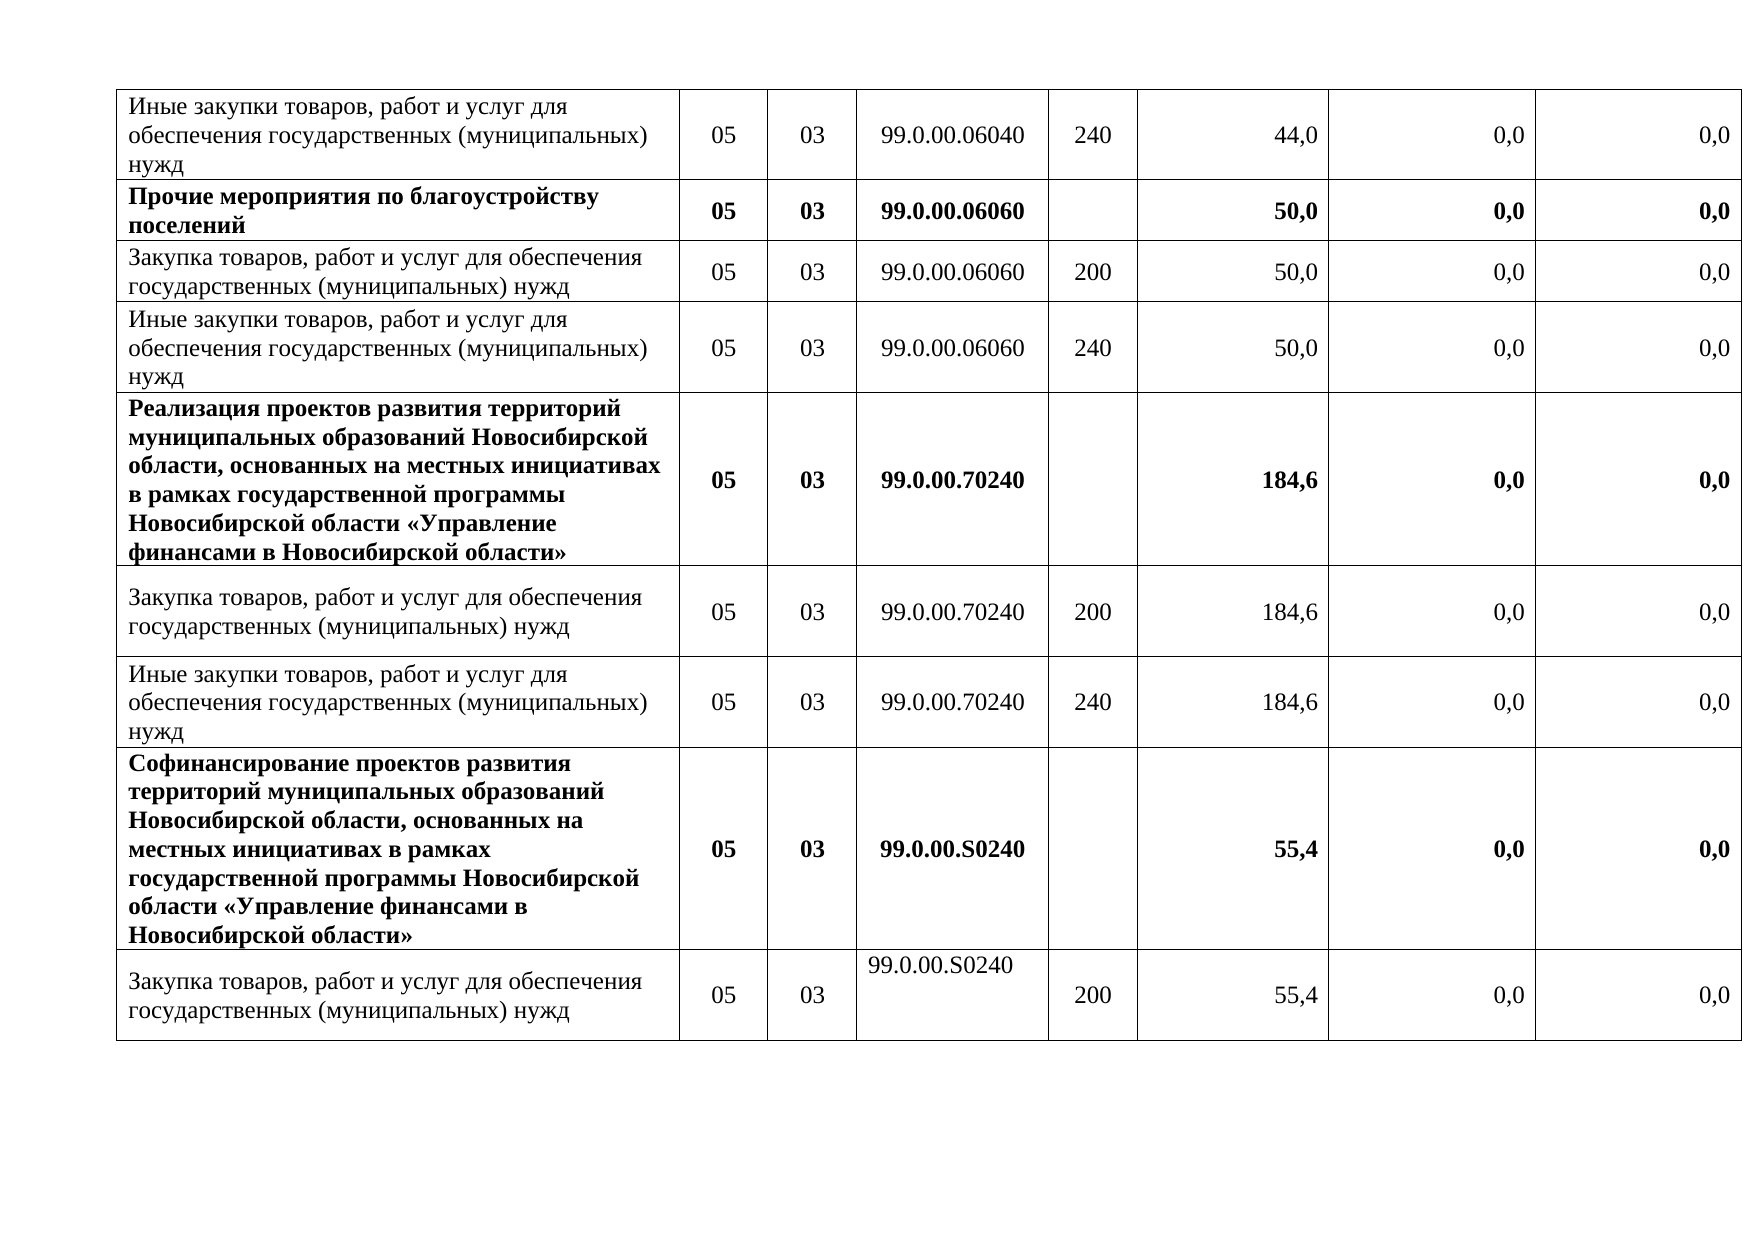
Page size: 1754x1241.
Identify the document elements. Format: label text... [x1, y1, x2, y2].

table_cell 99.0.00.70240 [857, 393, 1048, 565]
table_cell Закупка товаров, работ и услуг для обеспечения государственных (муниципальных) нужд [117, 950, 679, 1039]
table_cell 0,0 [1536, 748, 1741, 949]
table_cell 99.0.00.06060 [857, 241, 1048, 301]
table_cell 05 [680, 566, 767, 656]
table_cell 05 [680, 241, 767, 301]
table_cell 0,0 [1329, 393, 1535, 565]
table_cell Иные закупки товаров, работ и услуг для обеспечения государственных (муниципальных) нужд [117, 302, 679, 392]
table_cell 99.0.00.70240 [857, 657, 1048, 747]
table_cell 05 [680, 748, 767, 949]
table_cell 0,0 [1329, 90, 1535, 179]
table_cell 50,0 [1138, 180, 1328, 240]
table_cell [1049, 180, 1137, 240]
table_cell 05 [680, 950, 767, 1039]
table_cell 55,4 [1138, 950, 1328, 1039]
table_cell 200 [1049, 950, 1137, 1039]
table_cell Прочие мероприятия по благоустройству поселений [117, 180, 679, 240]
table_cell 200 [1049, 566, 1137, 656]
table_cell 0,0 [1329, 241, 1535, 301]
table_cell 03 [768, 302, 856, 392]
table_cell 0,0 [1329, 180, 1535, 240]
table_cell 55,4 [1138, 748, 1328, 949]
table_cell 03 [768, 950, 856, 1039]
table_cell 184,6 [1138, 657, 1328, 747]
table_cell 0,0 [1536, 241, 1741, 301]
table_cell 50,0 [1138, 302, 1328, 392]
table_cell Софинансирование проектов развития территорий муниципальных образований Новосибирской области, основанных на местных инициативах в рамках государственной программы Новосибирской области «Управление финансами в Новосибирской области» [117, 748, 679, 949]
table_cell 05 [680, 90, 767, 179]
table_cell Иные закупки товаров, работ и услуг для обеспечения государственных (муниципальных) нужд [117, 90, 679, 179]
table_cell 05 [680, 393, 767, 565]
table_cell 03 [768, 566, 856, 656]
table_cell Закупка товаров, работ и услуг для обеспечения государственных (муниципальных) нужд [117, 566, 679, 656]
table_cell 0,0 [1536, 950, 1741, 1039]
table_cell 184,6 [1138, 566, 1328, 656]
table_cell 0,0 [1536, 566, 1741, 656]
table_cell 99.0.00.06060 [857, 180, 1048, 240]
table_cell 03 [768, 393, 856, 565]
table_cell 0,0 [1329, 950, 1535, 1039]
table_cell 05 [680, 302, 767, 392]
table_cell 0,0 [1536, 657, 1741, 747]
table_cell 99.0.00.S0240 [857, 748, 1048, 949]
table_cell 240 [1049, 90, 1137, 179]
table_cell 03 [768, 657, 856, 747]
table_cell 05 [680, 180, 767, 240]
table_cell 0,0 [1536, 302, 1741, 392]
table_cell Закупка товаров, работ и услуг для обеспечения государственных (муниципальных) нужд [117, 241, 679, 301]
table_cell 99.0.00.S0240 [857, 950, 1048, 1039]
table_cell Иные закупки товаров, работ и услуг для обеспечения государственных (муниципальных) нужд [117, 657, 679, 747]
table_cell 05 [680, 657, 767, 747]
table_cell 03 [768, 90, 856, 179]
table_cell 0,0 [1536, 393, 1741, 565]
table_cell 99.0.00.06060 [857, 302, 1048, 392]
table_cell 03 [768, 748, 856, 949]
table_cell 240 [1049, 302, 1137, 392]
table_cell 0,0 [1536, 90, 1741, 179]
table_cell Реализация проектов развития территорий муниципальных образований Новосибирской области, основанных на местных инициативах в рамках государственной программы Новосибирской области «Управление финансами в Новосибирской области» [117, 393, 679, 565]
table_cell 0,0 [1329, 302, 1535, 392]
table_cell 0,0 [1329, 748, 1535, 949]
table_cell 99.0.00.70240 [857, 566, 1048, 656]
table_cell 99.0.00.06040 [857, 90, 1048, 179]
table_cell 44,0 [1138, 90, 1328, 179]
table_cell 50,0 [1138, 241, 1328, 301]
table_cell [1049, 748, 1137, 949]
table_cell 0,0 [1329, 657, 1535, 747]
table_cell 240 [1049, 657, 1137, 747]
table_cell 0,0 [1329, 566, 1535, 656]
table_cell 184,6 [1138, 393, 1328, 565]
table_cell 0,0 [1536, 180, 1741, 240]
table_cell 03 [768, 241, 856, 301]
table_cell [1049, 393, 1137, 565]
table_cell 200 [1049, 241, 1137, 301]
table_cell 03 [768, 180, 856, 240]
